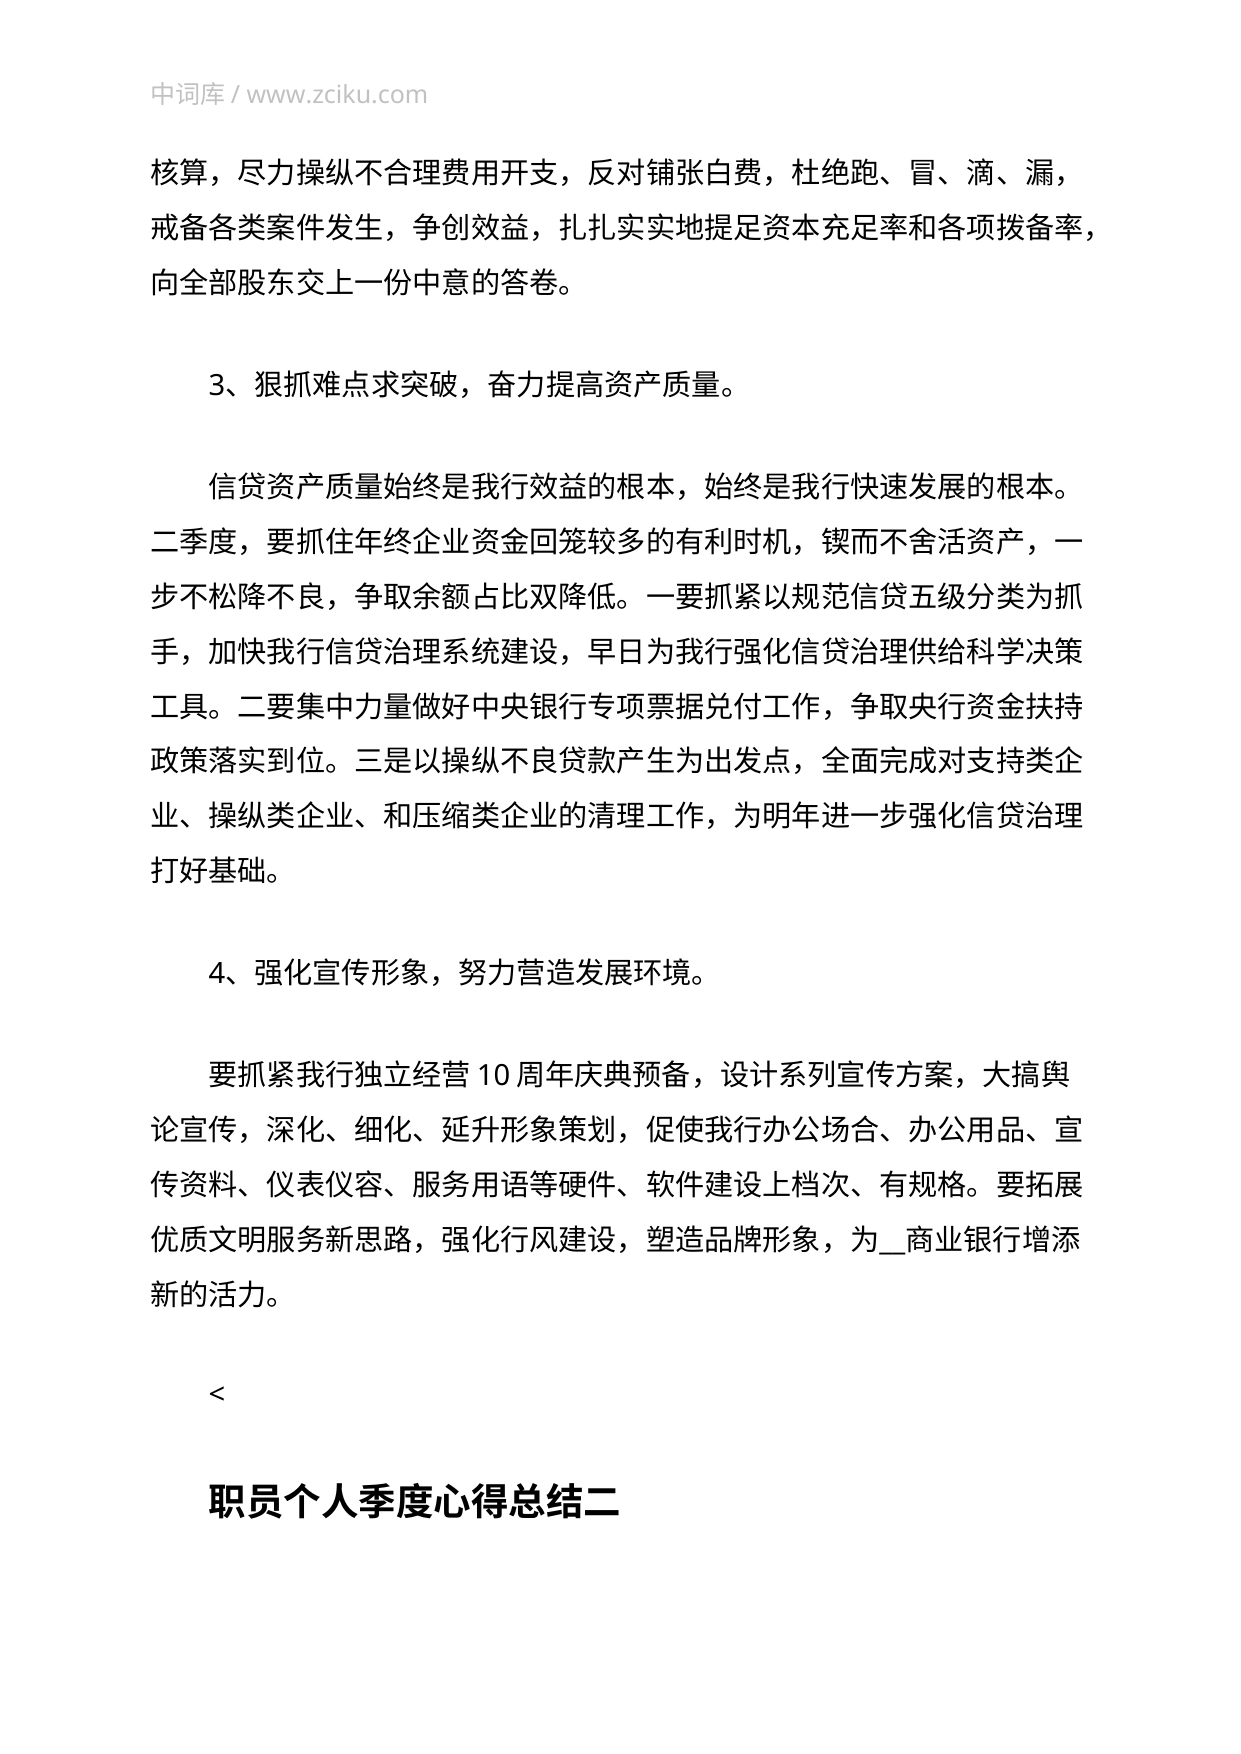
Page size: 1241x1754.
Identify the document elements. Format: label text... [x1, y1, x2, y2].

text 要抓紧我行独立经营10周年庆典预备，设计系列宣传方案，大搞舆论宣传，深化、细化、延升形象策划，促使我行办公场合、办公用品、宣传资料、仪表仪容、服务用语等硬件、软件建设上档次、有规格。要拓展优质文明服务新思路，强化行风建设，塑造品牌形象，为__商业银行增添新的活力。 [150, 1052, 1090, 1314]
text < [150, 1373, 1090, 1413]
text 4、强化宣传形象，努力营造发展环境。 [150, 949, 1090, 992]
text 信贷资产质量始终是我行效益的根本，始终是我行快速发展的根本。二季度，要抓住年终企业资金回笼较多的有利时机，锲而不舍活资产，一步不松降不良，争取余额占比双降低。一要抓紧以规范信贷五级分类为抓手，加快我行信贷治理系统建设，早日为我行强化信贷治理供给科学决策工具。二要集中力量做好中央银行专项票据兑付工作，争取央行资金扶持政策落实到位。三是以操纵不良贷款产生为出发点，全面完成对支持类企业、操纵类企业、和压缩类企业的清理工作，为明年进一步强化信贷治理打好基础。 [150, 463, 1090, 890]
text 职员个人季度心得总结二 [150, 1472, 1090, 1526]
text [150, 150, 1090, 302]
text 3、狠抓难点求突破，奋力提高资产质量。 [150, 362, 1090, 404]
